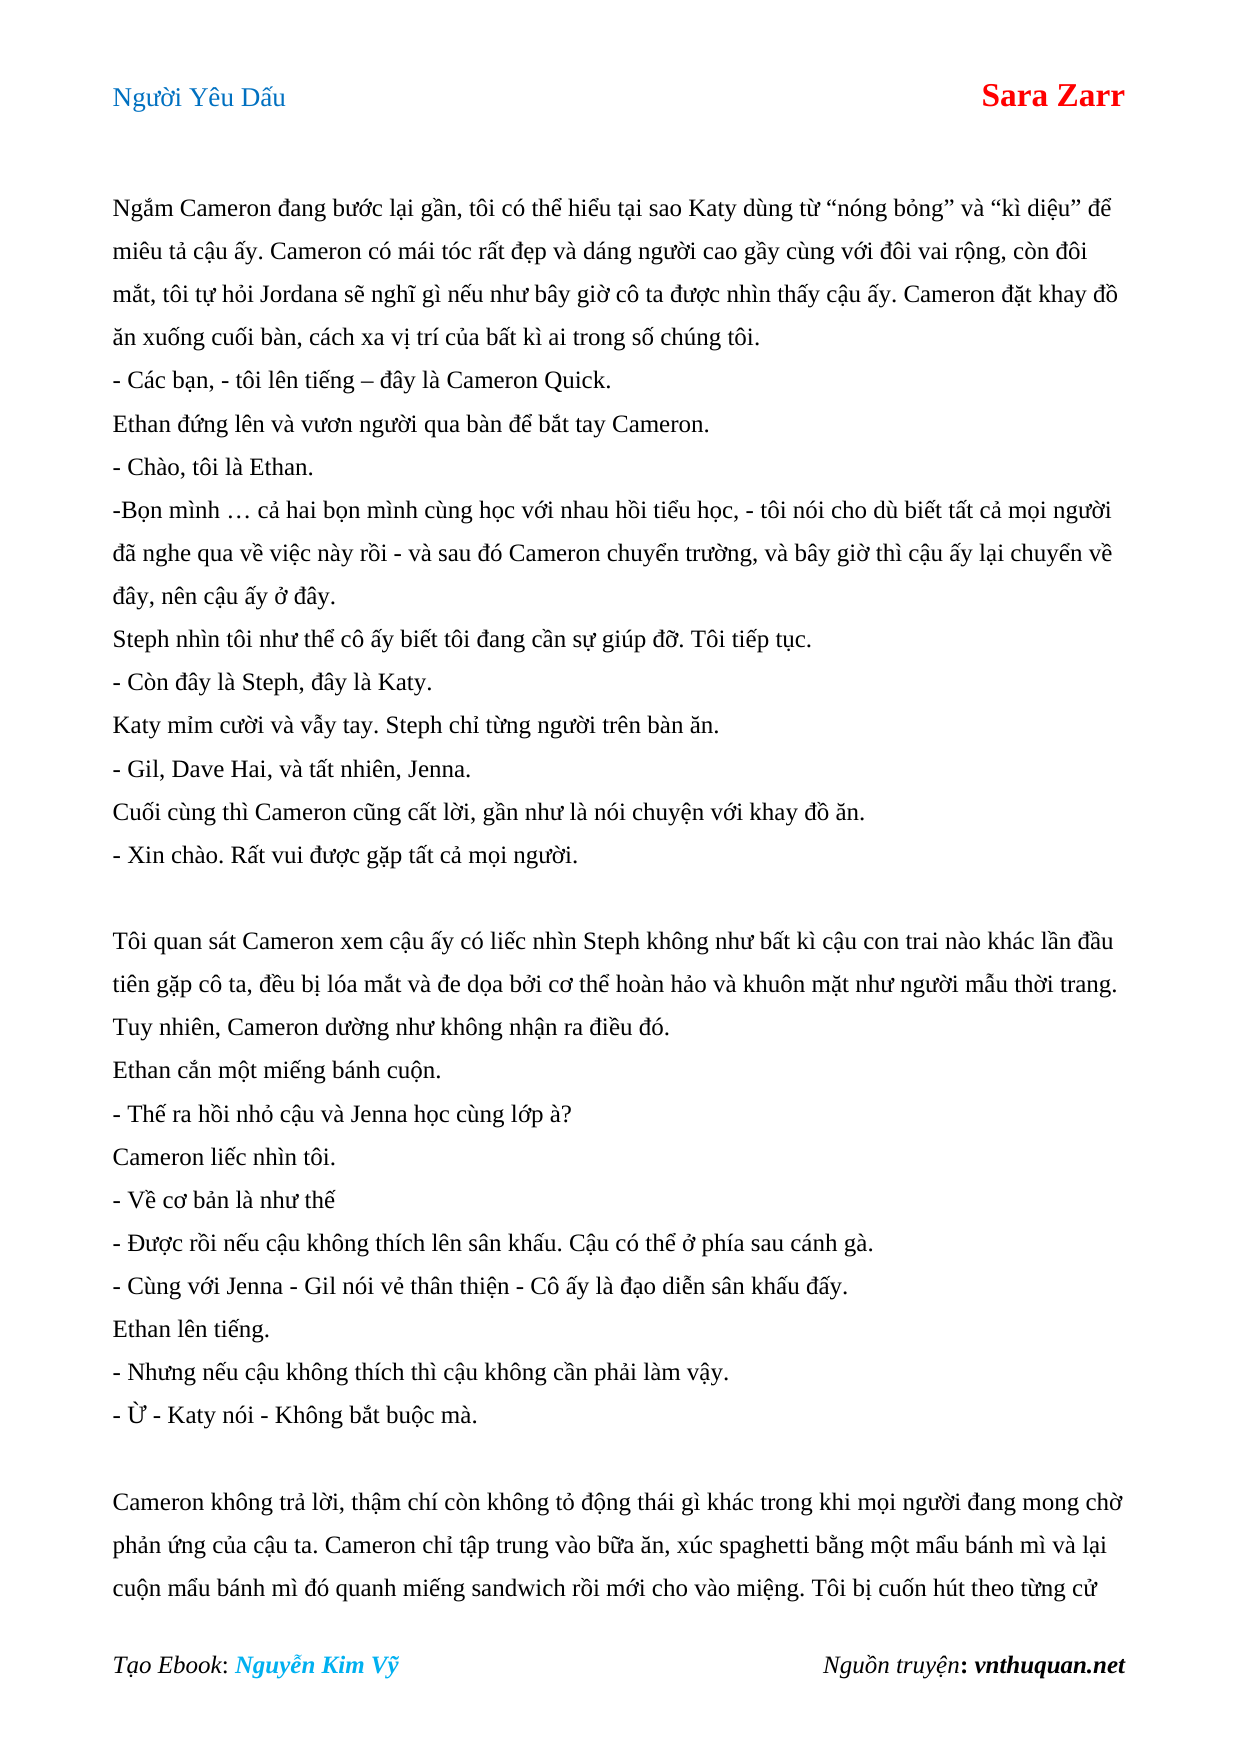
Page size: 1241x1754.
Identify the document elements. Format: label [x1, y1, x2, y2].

text [112, 150, 1128, 1602]
